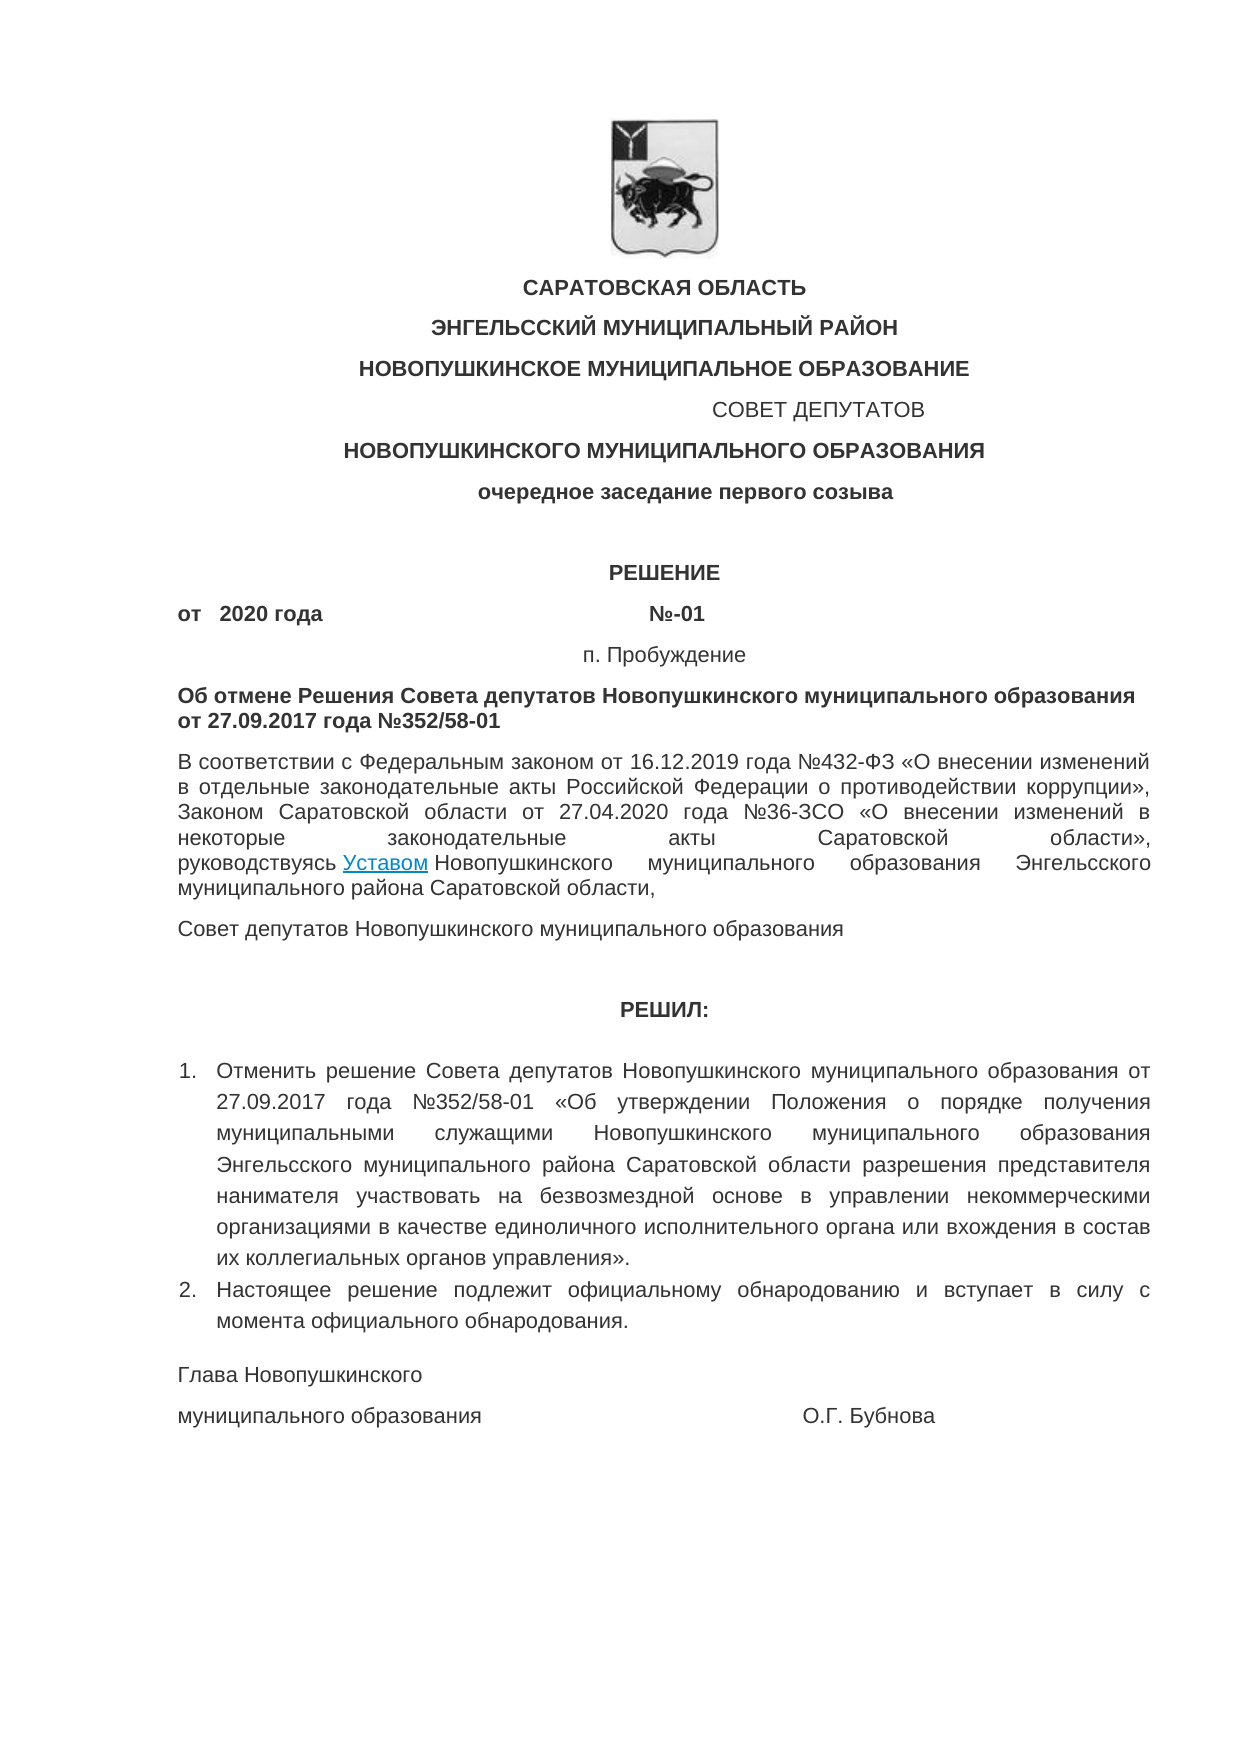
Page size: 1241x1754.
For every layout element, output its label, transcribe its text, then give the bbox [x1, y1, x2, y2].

text ЭНГЕЛЬССКИЙ МУНИЦИПАЛЬНЫЙ РАЙОН [177, 315, 1152, 340]
list Настоящее решение подлежит официальному обнародованию и вступает в силу с момента официального обнародования. [179, 1270, 1152, 1333]
text от 2020 года №-01 [177, 601, 1152, 626]
text муниципального образования О.Г. Бубнова [177, 1403, 1152, 1428]
text САРАТОВСКАЯ ОБЛАСТЬ [177, 274, 1152, 299]
list Отменить решение Совета депутатов Новопушкинского муниципального образования от 27.09.2017 года №352/58-01 «Об утверждении Положения о порядке получения муниципальными служащими Новопушкинского муниципального образования Энгельсского муниципального района Саратовской области разрешения представителя нанимателя участвовать на безвозмездной основе в управлении некоммерческими организациями в качестве единоличного исполнительного органа или вхождения в состав их коллегиальных органов управления». [179, 1052, 1152, 1270]
text Совет депутатов Новопушкинского муниципального образования [177, 916, 1152, 941]
text НОВОПУШКИНСКОЕ МУНИЦИПАЛЬНОЕ ОБРАЗОВАНИЕ [177, 356, 1152, 381]
text Глава Новопушкинского [177, 1362, 1152, 1387]
text СОВЕТ ДЕПУТАТОВ [177, 397, 1152, 422]
text В соответствии с Федеральным законом от 16.12.2019 года №432-ФЗ «О внесении изменений в отдельные законодательные акты Российской Федерации о противодействии коррупции», Законом Саратовской области от 27.04.2020 года №36-ЗСО «О внесении изменений в некоторые законодательные акты Саратовской области», руководствуясь Уставом Новопушкинского муниципального образования Энгельсского муниципального района Саратовской области, [177, 749, 1152, 900]
text п. Пробуждение [177, 642, 1152, 667]
text РЕШЕНИЕ [177, 560, 1152, 585]
picture [610, 118, 719, 259]
text очередное заседание первого созыва [177, 478, 1152, 504]
text НОВОПУШКИНСКОГО МУНИЦИПАЛЬНОГО ОБРАЗОВАНИЯ [177, 438, 1152, 463]
text РЕШИЛ: [177, 997, 1152, 1022]
text Об отмене Решения Совета депутатов Новопушкинского муниципального образования от 27.09.2017 года №352/58-01 [177, 683, 1152, 733]
